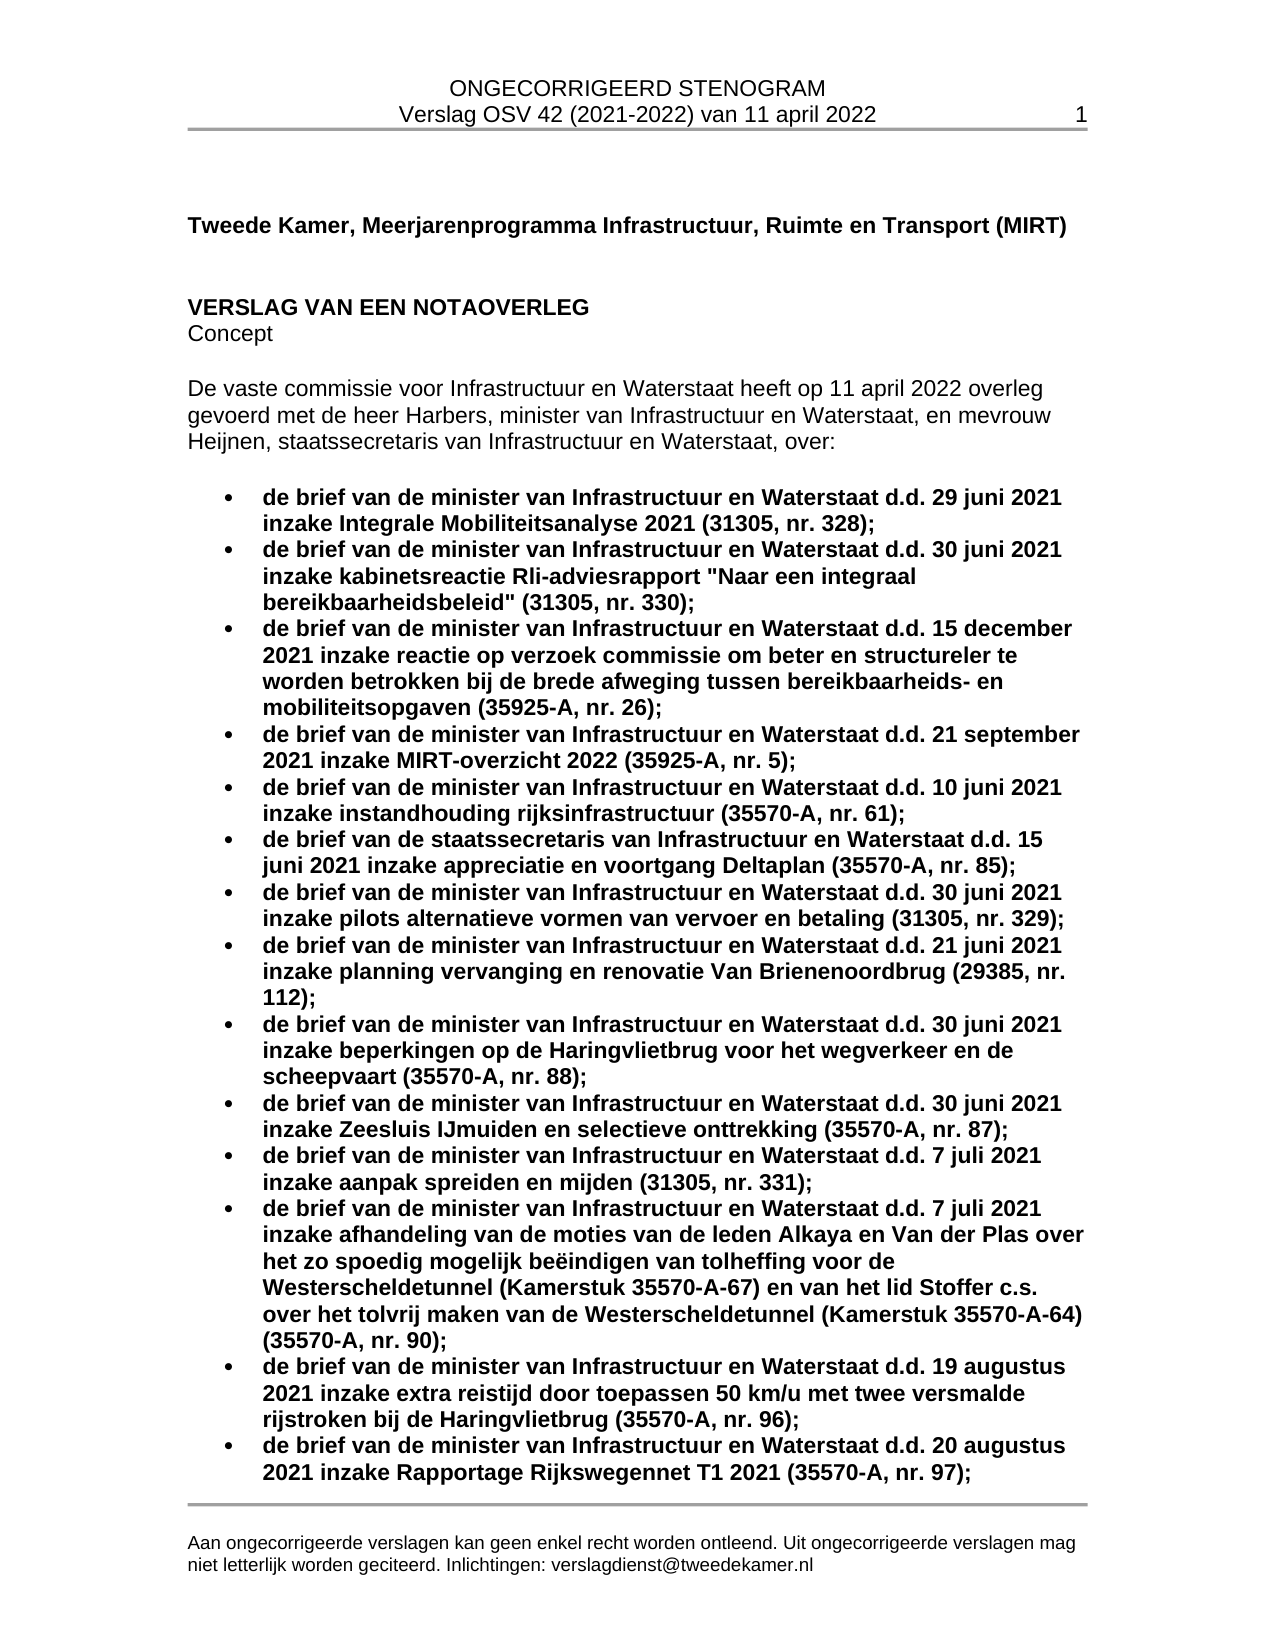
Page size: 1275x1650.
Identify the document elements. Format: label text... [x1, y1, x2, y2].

list de brief van de minister van Infrastructuur en Waterstaat d.d. 20 augustus 2021 inzake Rapportage Rijkswegennet T1 2021 (35570-A, nr. 97); [225, 1432, 1087, 1485]
list de brief van de minister van Infrastructuur en Waterstaat d.d. 30 juni 2021 inzake pilots alternatieve vormen van vervoer en betaling (31305, nr. 329); [225, 879, 1087, 932]
list de brief van de minister van Infrastructuur en Waterstaat d.d. 29 juni 2021 inzake Integrale Mobiliteitsanalyse 2021 (31305, nr. 328); [225, 483, 1087, 536]
text Tweede Kamer, Meerjarenprogramma Infrastructuur, Ruimte en Transport (MIRT) [187, 185, 1087, 238]
list de brief van de minister van Infrastructuur en Waterstaat d.d. 15 december 2021 inzake reactie op verzoek commissie om beter en structureler te worden betrokken bij de brede afweging tussen bereikbaarheids- en mobiliteitsopgaven (35925-A, nr. 26); [225, 615, 1087, 721]
list de brief van de staatssecretaris van Infrastructuur en Waterstaat d.d. 15 juni 2021 inzake appreciatie en voortgang Deltaplan (35570-A, nr. 85); [225, 826, 1087, 879]
text VERSLAG VAN EEN NOTAOVERLEG Concept [187, 267, 1087, 346]
list de brief van de minister van Infrastructuur en Waterstaat d.d. 19 augustus 2021 inzake extra reistijd door toepassen 50 km/u met twee versmalde rijstroken bij de Haringvlietbrug (35570-A, nr. 96); [225, 1353, 1087, 1432]
list de brief van de minister van Infrastructuur en Waterstaat d.d. 21 september 2021 inzake MIRT-overzicht 2022 (35925-A, nr. 5); [225, 721, 1087, 773]
list de brief van de minister van Infrastructuur en Waterstaat d.d. 30 juni 2021 inzake kabinetsreactie Rli-adviesrapport "Naar een integraal bereikbaarheidsbeleid" (31305, nr. 330); [225, 536, 1087, 615]
list de brief van de minister van Infrastructuur en Waterstaat d.d. 30 juni 2021 inzake Zeesluis IJmuiden en selectieve onttrekking (35570-A, nr. 87); [225, 1090, 1087, 1142]
text De vaste commissie voor Infrastructuur en Waterstaat heeft op 11 april 2022 overleg gevoerd met de heer Harbers, minister van Infrastructuur en Waterstaat, en mevrouw Heijnen, staatssecretaris van Infrastructuur en Waterstaat, over: [187, 375, 1087, 454]
list de brief van de minister van Infrastructuur en Waterstaat d.d. 21 juni 2021 inzake planning vervanging en renovatie Van Brienenoordbrug (29385, nr. 112); [225, 932, 1087, 1011]
list de brief van de minister van Infrastructuur en Waterstaat d.d. 10 juni 2021 inzake instandhouding rijksinfrastructuur (35570-A, nr. 61); [225, 773, 1087, 826]
list de brief van de minister van Infrastructuur en Waterstaat d.d. 30 juni 2021 inzake beperkingen op de Haringvlietbrug voor het wegverkeer en de scheepvaart (35570-A, nr. 88); [225, 1011, 1087, 1090]
list de brief van de minister van Infrastructuur en Waterstaat d.d. 7 juli 2021 inzake afhandeling van de moties van de leden Alkaya en Van der Plas over het zo spoedig mogelijk beëindigen van tolheffing voor de Westerscheldetunnel (Kamerstuk 35570-A-67) en van het lid Stoffer c.s. over het tolvrij maken van de Westerscheldetunnel (Kamerstuk 35570-A-64) (35570-A, nr. 90); [225, 1195, 1087, 1353]
list de brief van de minister van Infrastructuur en Waterstaat d.d. 7 juli 2021 inzake aanpak spreiden en mijden (31305, nr. 331); [225, 1142, 1087, 1195]
